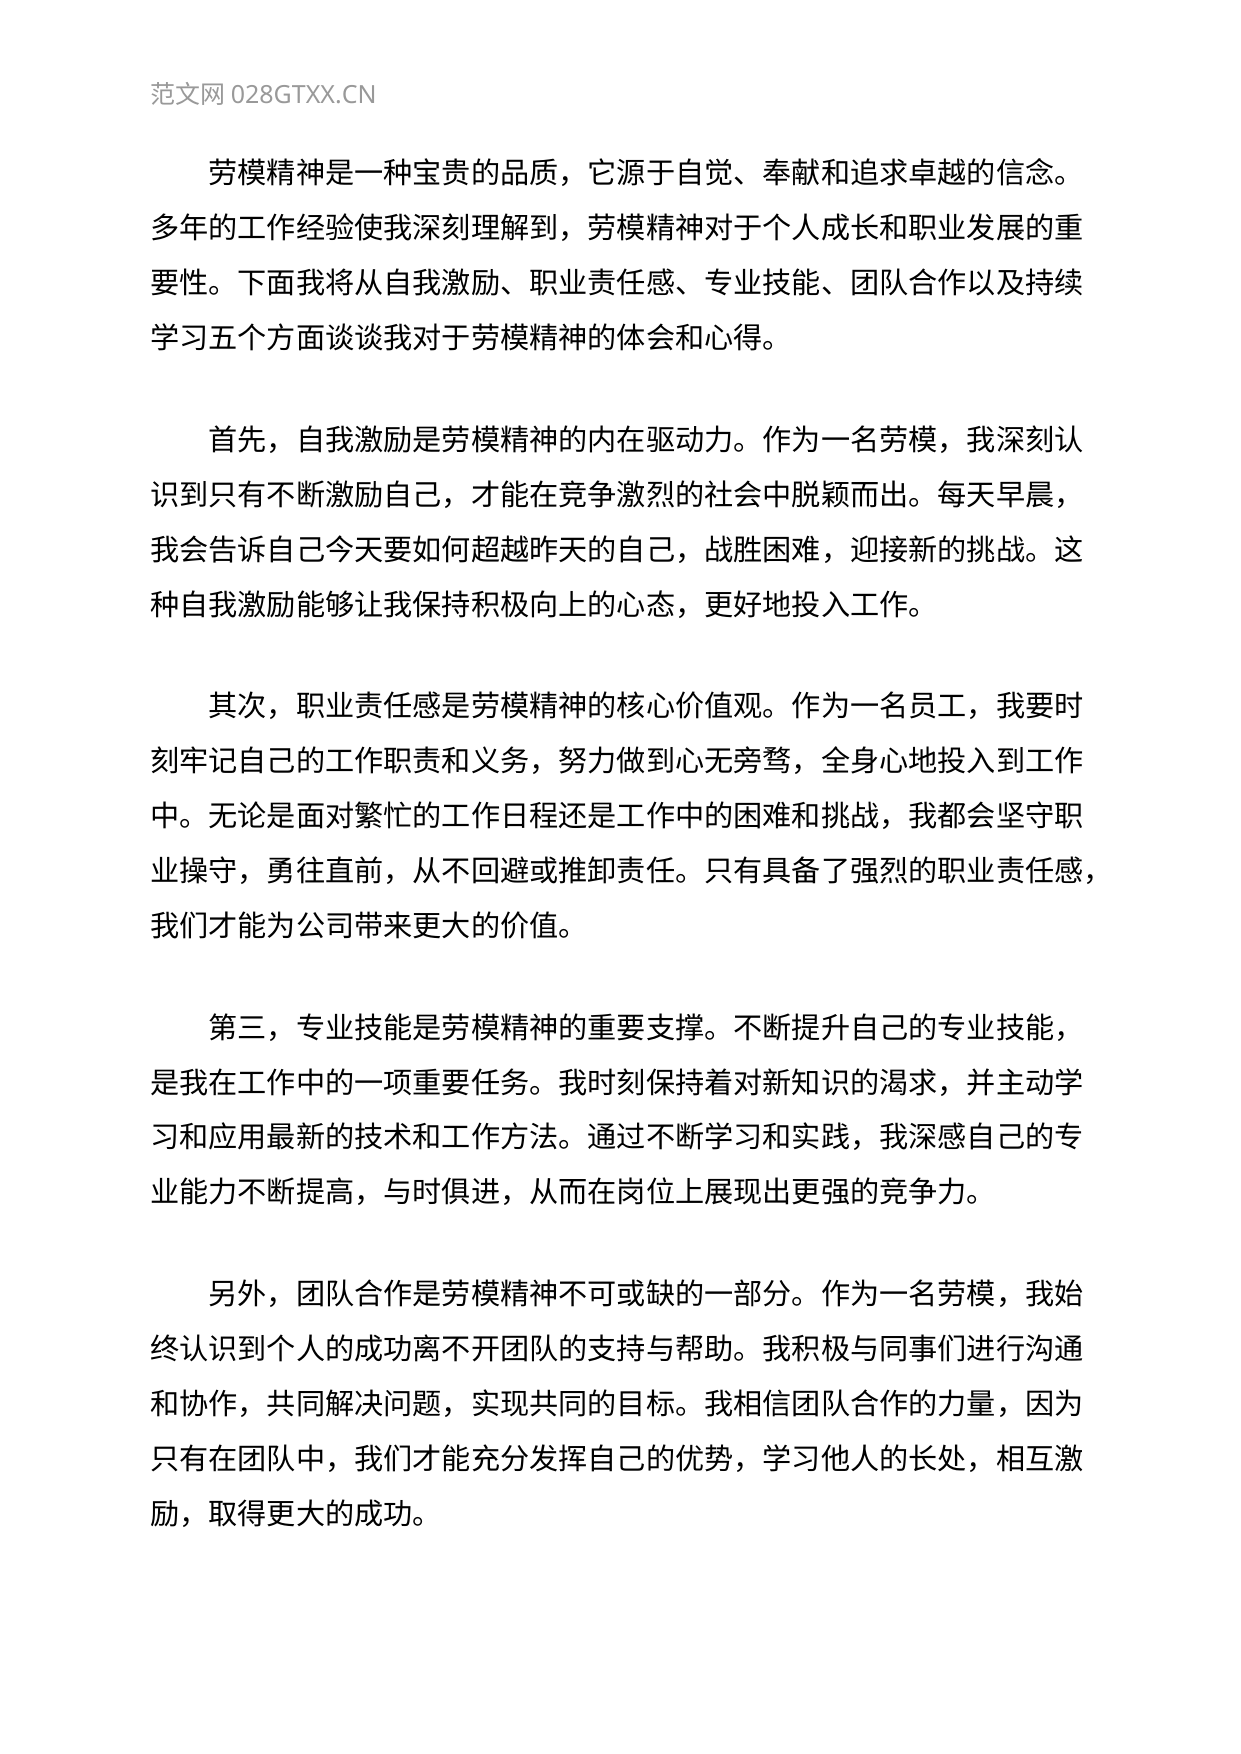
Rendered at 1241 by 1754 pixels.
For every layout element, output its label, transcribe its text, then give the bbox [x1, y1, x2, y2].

text 另外，团队合作是劳模精神不可或缺的一部分。作为一名劳模，我始终认识到个人的成功离不开团队的支持与帮助。我积极与同事们进行沟通和协作，共同解决问题，实现共同的目标。我相信团队合作的力量，因为只有在团队中，我们才能充分发挥自己的优势，学习他人的长处，相互激励，取得更大的成功。 [150, 1271, 1090, 1533]
text 其次，职业责任感是劳模精神的核心价值观。作为一名员工，我要时刻牢记自己的工作职责和义务，努力做到心无旁骛，全身心地投入到工作中。无论是面对繁忙的工作日程还是工作中的困难和挑战，我都会坚守职业操守，勇往直前，从不回避或推卸责任。只有具备了强烈的职业责任感，我们才能为公司带来更大的价值。 [150, 683, 1090, 945]
text 劳模精神是一种宝贵的品质，它源于自觉、奉献和追求卓越的信念。多年的工作经验使我深刻理解到，劳模精神对于个人成长和职业发展的重要性。下面我将从自我激励、职业责任感、专业技能、团队合作以及持续学习五个方面谈谈我对于劳模精神的体会和心得。 [150, 150, 1090, 357]
text 第三，专业技能是劳模精神的重要支撑。不断提升自己的专业技能，是我在工作中的一项重要任务。我时刻保持着对新知识的渴求，并主动学习和应用最新的技术和工作方法。通过不断学习和实践，我深感自己的专业能力不断提高，与时俱进，从而在岗位上展现出更强的竞争力。 [150, 1004, 1090, 1211]
text 首先，自我激励是劳模精神的内在驱动力。作为一名劳模，我深刻认识到只有不断激励自己，才能在竞争激烈的社会中脱颖而出。每天早晨，我会告诉自己今天要如何超越昨天的自己，战胜困难，迎接新的挑战。这种自我激励能够让我保持积极向上的心态，更好地投入工作。 [150, 416, 1090, 623]
